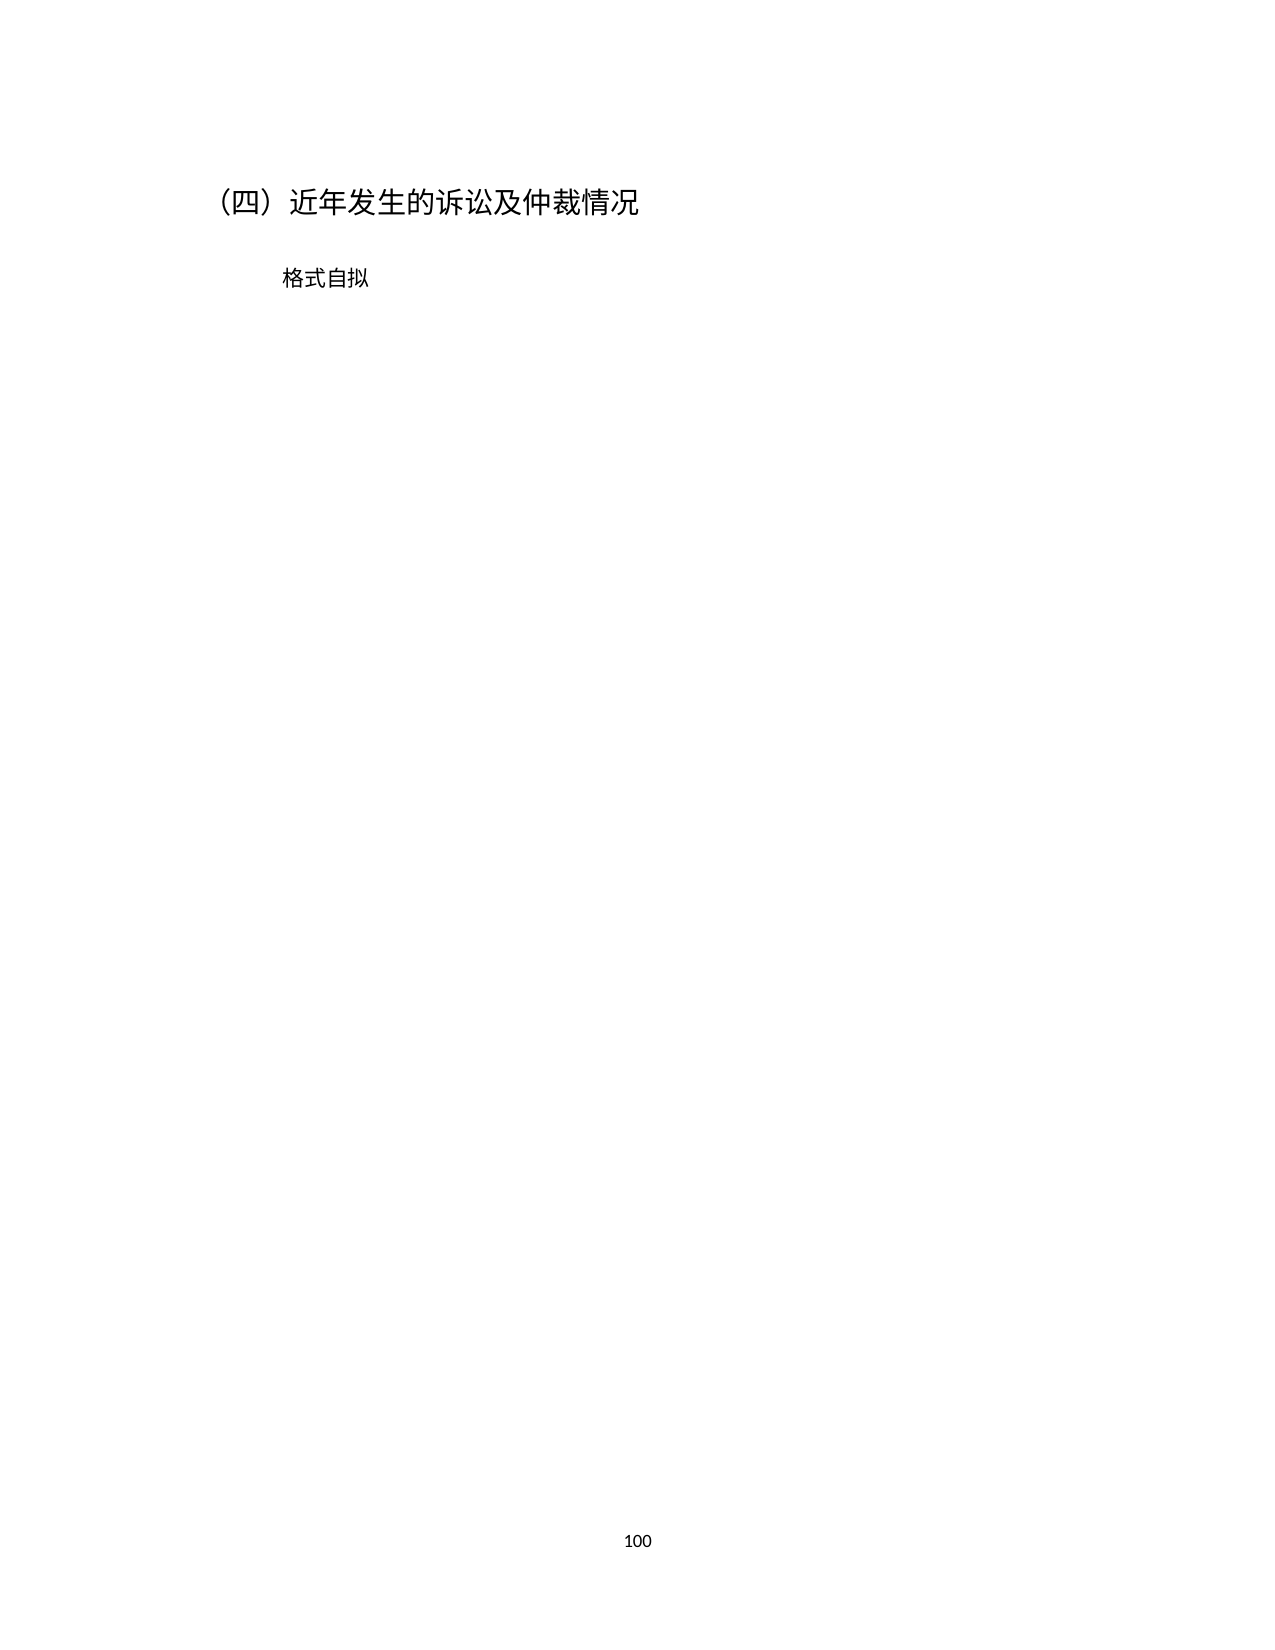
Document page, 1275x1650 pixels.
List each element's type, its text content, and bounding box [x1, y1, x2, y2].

subtitle （四）近年发生的诉讼及仲裁情况 [187, 177, 1087, 223]
subtitle 格式自拟 [187, 250, 1087, 296]
